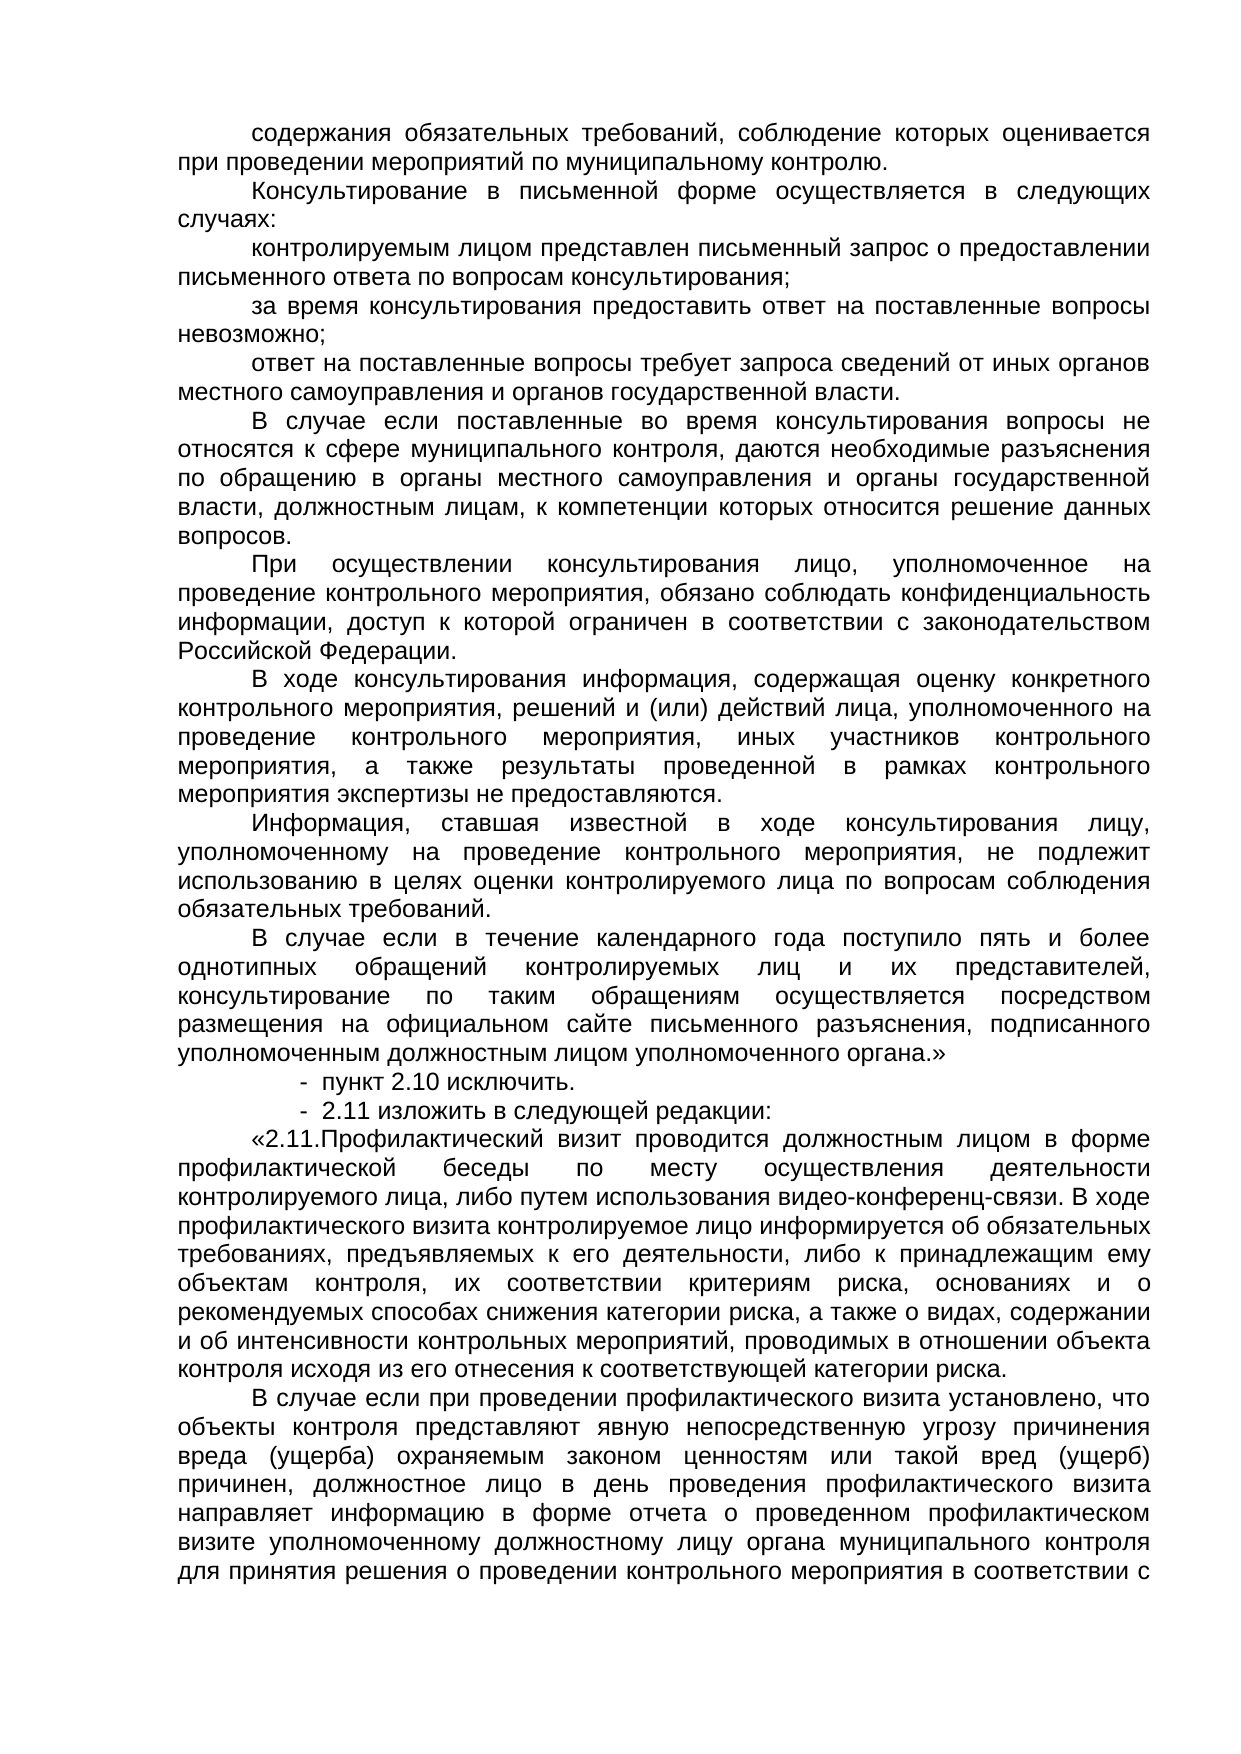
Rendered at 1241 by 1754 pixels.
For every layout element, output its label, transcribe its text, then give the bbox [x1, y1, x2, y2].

text Консультирование в письменной форме осуществляется в следующих случаях: [177, 176, 1152, 233]
text - 2.11 изложить в следующей редакции: [177, 1096, 1152, 1124]
text В случае если поставленные во время консультирования вопросы не относятся к сфере муниципального контроля, даются необходимые разъяснения по обращению в органы местного самоуправления и органы государственной власти, должностным лицам, к компетенции которых относится решение данных вопросов. [177, 406, 1152, 549]
text В случае если в течение календарного года поступило пять и более однотипных обращений контролируемых лиц и их представителей, консультирование по таким обращениям осуществляется посредством размещения на официальном сайте письменного разъяснения, подписанного уполномоченным должностным лицом уполномоченного органа.» [177, 923, 1152, 1067]
text Информация, ставшая известной в ходе консультирования лицу, уполномоченному на проведение контрольного мероприятия, не подлежит использованию в целях оценки контролируемого лица по вопросам соблюдения обязательных требований. [177, 808, 1152, 923]
text контролируемым лицом представлен письменный запрос о предоставлении письменного ответа по вопросам консультирования; [177, 233, 1152, 291]
text ответ на поставленные вопросы требует запроса сведений от иных органов местного самоуправления и органов государственной власти. [177, 348, 1152, 406]
text При осуществлении консультирования лицо, уполномоченное на проведение контрольного мероприятия, обязано соблюдать конфиденциальность информации, доступ к которой ограничен в соответствии с законодательством Российской Федерации. [177, 549, 1152, 664]
text за время консультирования предоставить ответ на поставленные вопросы невозможно; [177, 291, 1152, 348]
text В ходе консультирования информация, содержащая оценку конкретного контрольного мероприятия, решений и (или) действий лица, уполномоченного на проведение контрольного мероприятия, иных участников контрольного мероприятия, а также результаты проведенной в рамках контрольного мероприятия экспертизы не предоставляются. [177, 664, 1152, 808]
text - пункт 2.10 исключить. [177, 1067, 1152, 1096]
text содержания обязательных требований, соблюдение которых оценивается при проведении мероприятий по муниципальному контролю. [177, 118, 1152, 176]
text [177, 1383, 1152, 1584]
text «2.11.Профилактический визит проводится должностным лицом в форме профилактической беседы по месту осуществления деятельности контролируемого лица, либо путем использования видео-конференц-связи. В ходе профилактического визита контролируемое лицо информируется об обязательных требованиях, предъявляемых к его деятельности, либо к принадлежащим ему объектам контроля, их соответствии критериям риска, основаниях и о рекомендуемых способах снижения категории риска, а также о видах, содержании и об интенсивности контрольных мероприятий, проводимых в отношении объекта контроля исходя из его отнесения к соответствующей категории риска. [177, 1124, 1152, 1383]
